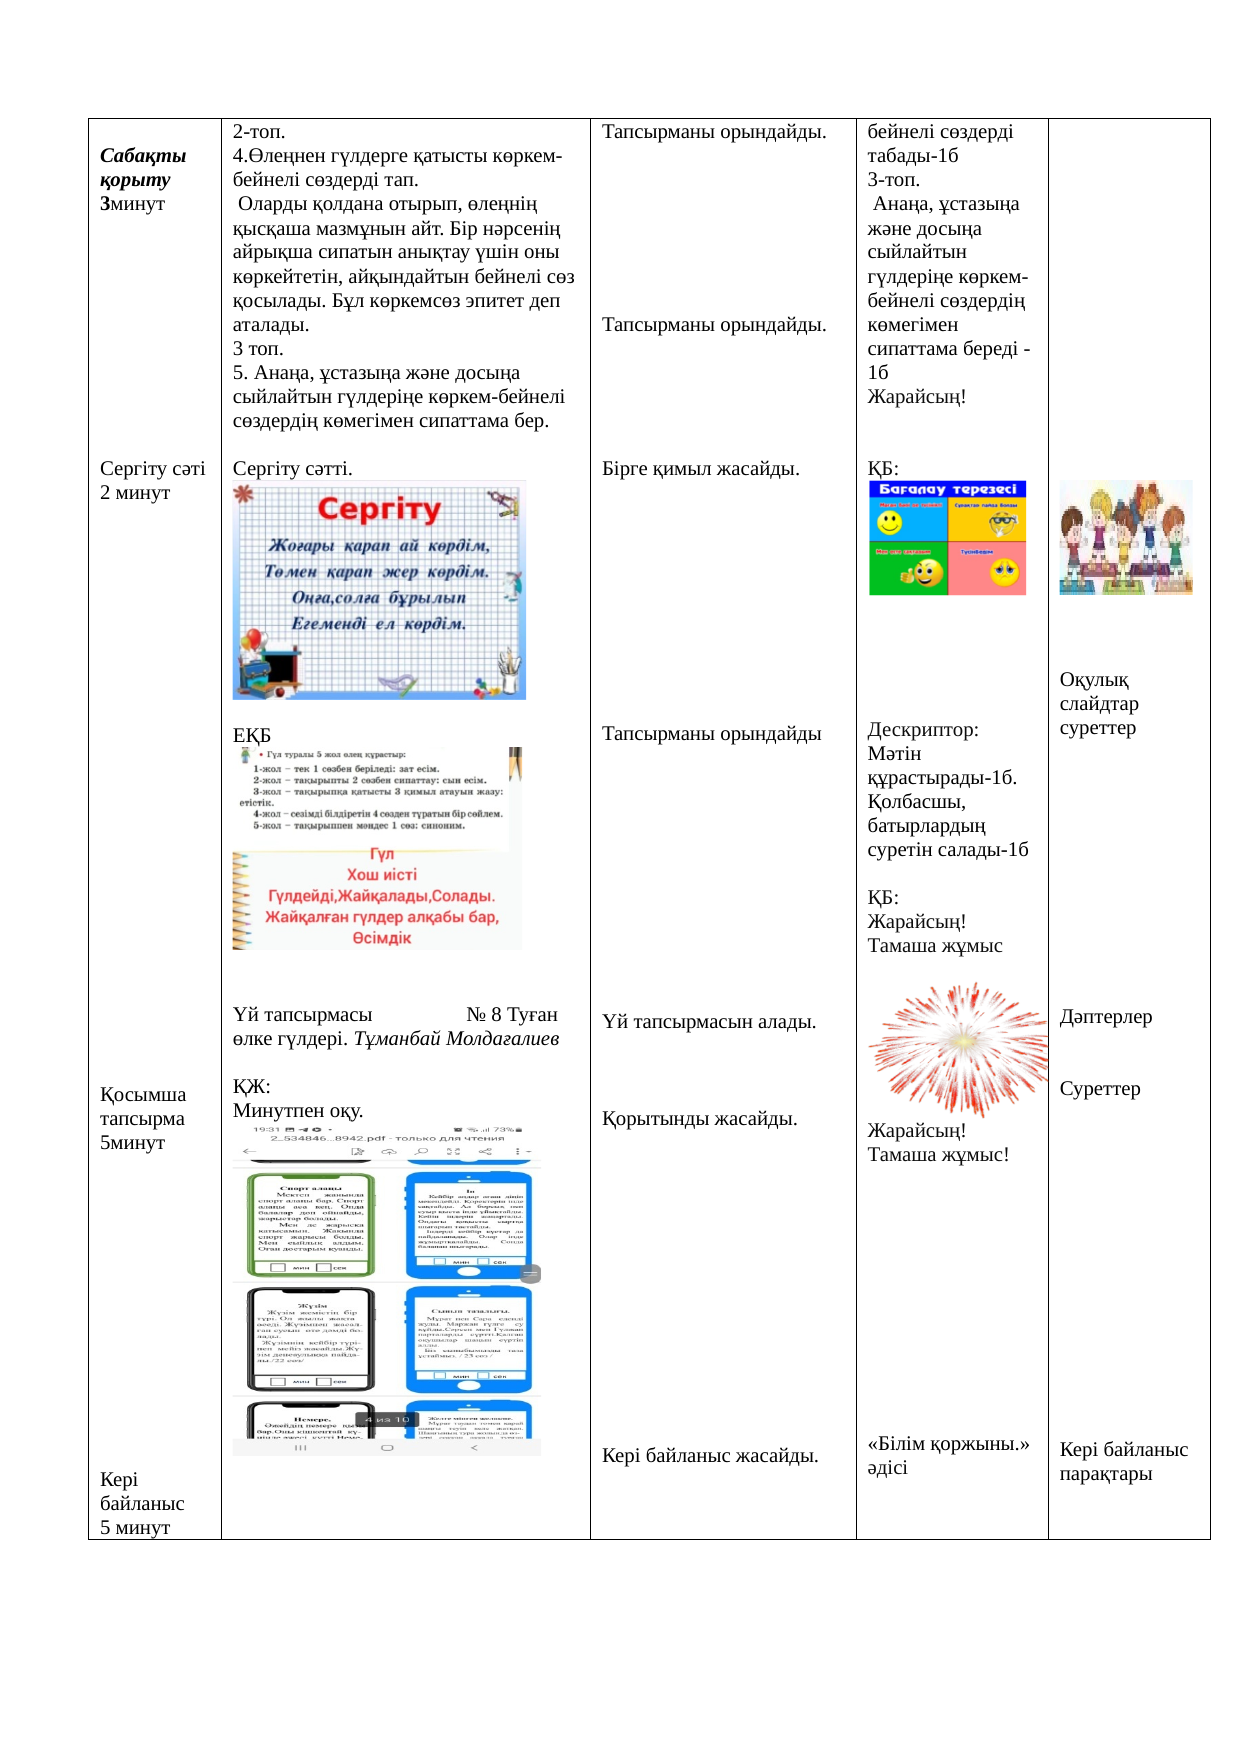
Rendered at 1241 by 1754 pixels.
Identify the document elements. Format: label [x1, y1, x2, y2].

table_cell [591, 119, 856, 1539]
picture [867, 480, 1028, 597]
picture [232, 1122, 542, 1456]
table_cell [222, 119, 590, 1539]
picture [232, 480, 527, 700]
table_cell [857, 119, 1048, 1539]
picture [867, 981, 1049, 1119]
table_cell [89, 119, 221, 1539]
picture [232, 747, 523, 950]
table_cell [1049, 119, 1210, 1539]
picture [1059, 480, 1193, 595]
